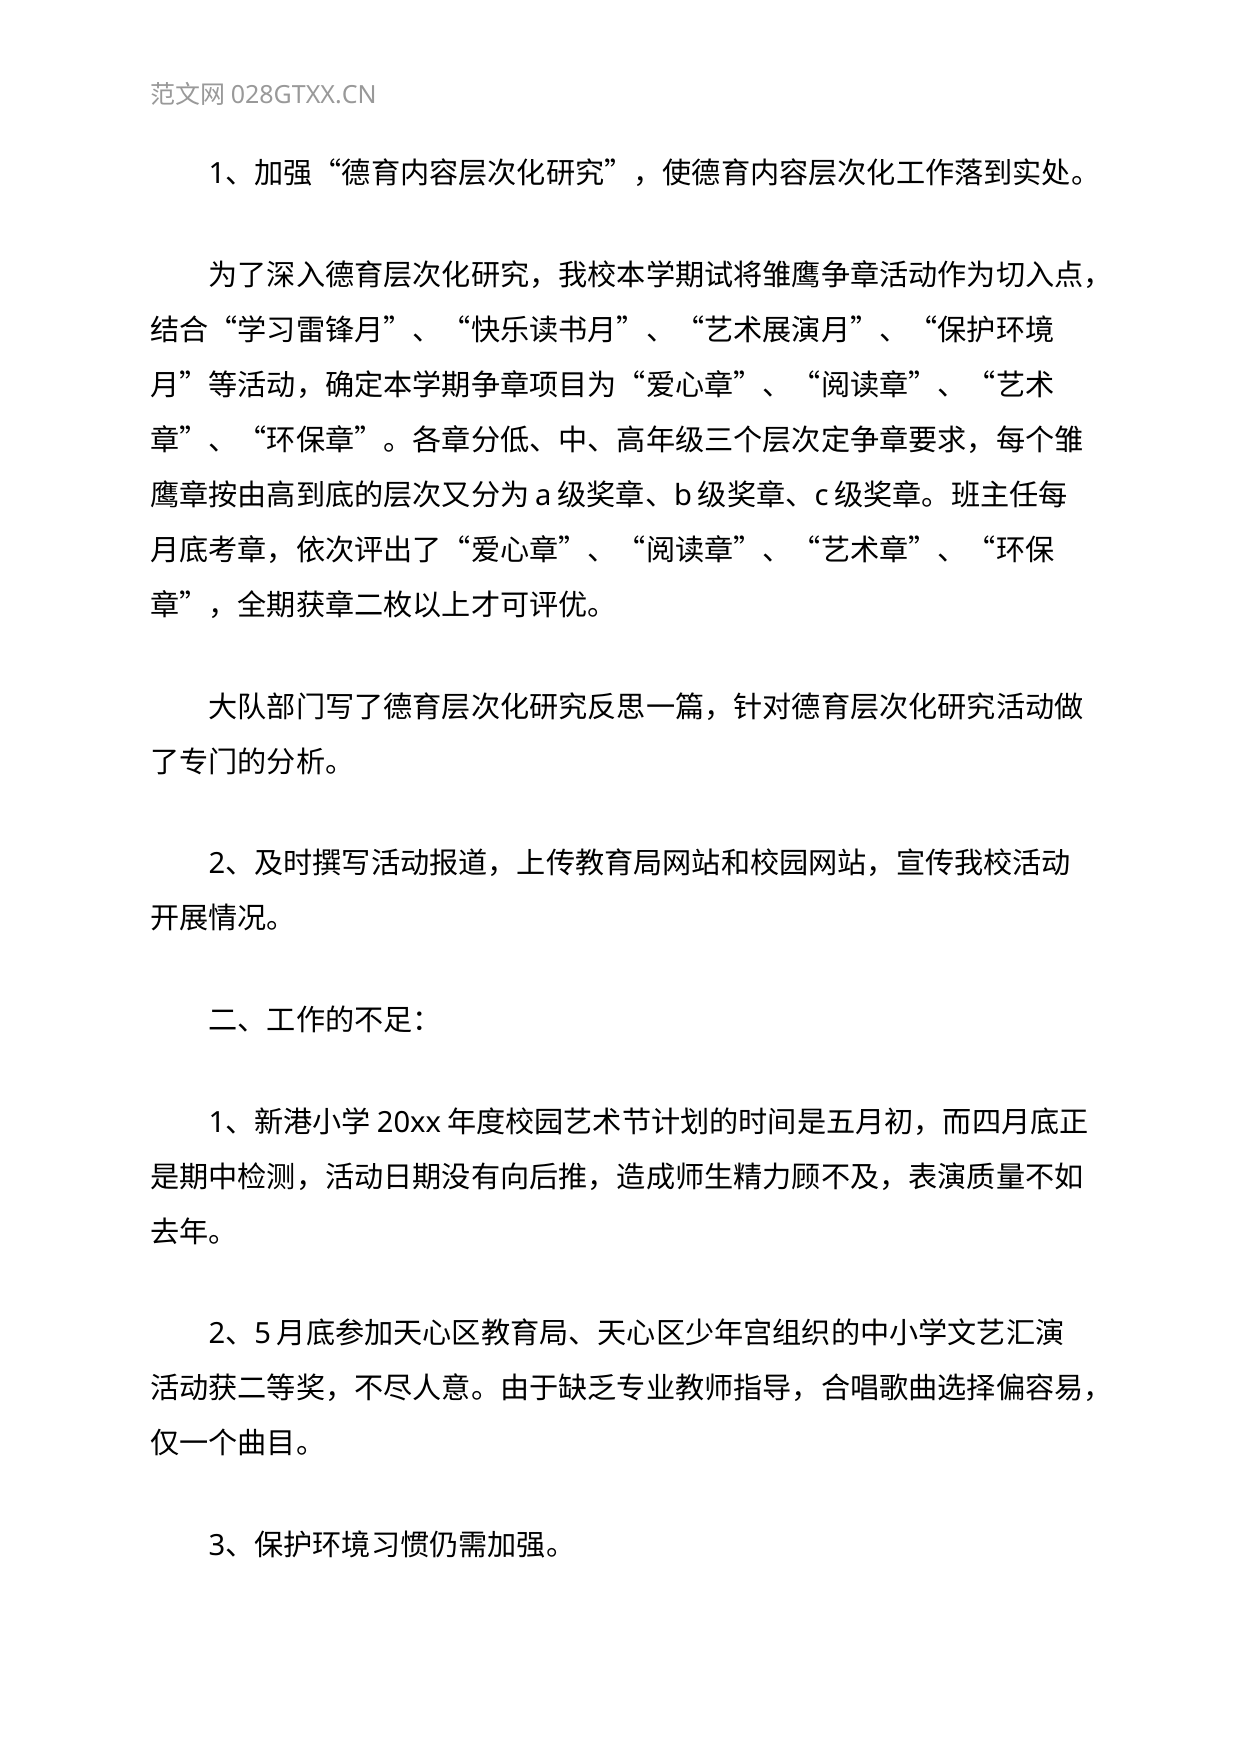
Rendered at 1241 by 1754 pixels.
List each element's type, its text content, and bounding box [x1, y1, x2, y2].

text 1、新港小学20xx年度校园艺术节计划的时间是五月初，而四月底正是期中检测，活动日期没有向后推，造成师生精力顾不及，表演质量不如去年。 [150, 1098, 1090, 1251]
text 2、5月底参加天心区教育局、天心区少年宫组织的中小学文艺汇演活动获二等奖，不尽人意。由于缺乏专业教师指导，合唱歌曲选择偏容易，仅一个曲目。 [150, 1310, 1090, 1462]
text 2、及时撰写活动报道，上传教育局网站和校园网站，宣传我校活动开展情况。 [150, 840, 1090, 937]
text 二、工作的不足： [150, 997, 1090, 1039]
text 为了深入德育层次化研究，我校本学期试将雏鹰争章活动作为切入点，结合“学习雷锋月”、“快乐读书月”、“艺术展演月”、“保护环境月”等活动，确定本学期争章项目为“爱心章”、“阅读章”、“艺术章”、“环保章”。各章分低、中、高年级三个层次定争章要求，每个雏鹰章按由高到底的层次又分为a级奖章、b级奖章、c级奖章。班主任每月底考章，依次评出了“爱心章”、“阅读章”、“艺术章”、“环保章”，全期获章二枚以上才可评优。 [150, 252, 1090, 624]
text 1、加强“德育内容层次化研究”，使德育内容层次化工作落到实处。 [150, 150, 1090, 192]
text 大队部门写了德育层次化研究反思一篇，针对德育层次化研究活动做了专门的分析。 [150, 683, 1090, 780]
text 3、保护环境习惯仍需加强。 [150, 1522, 1090, 1564]
